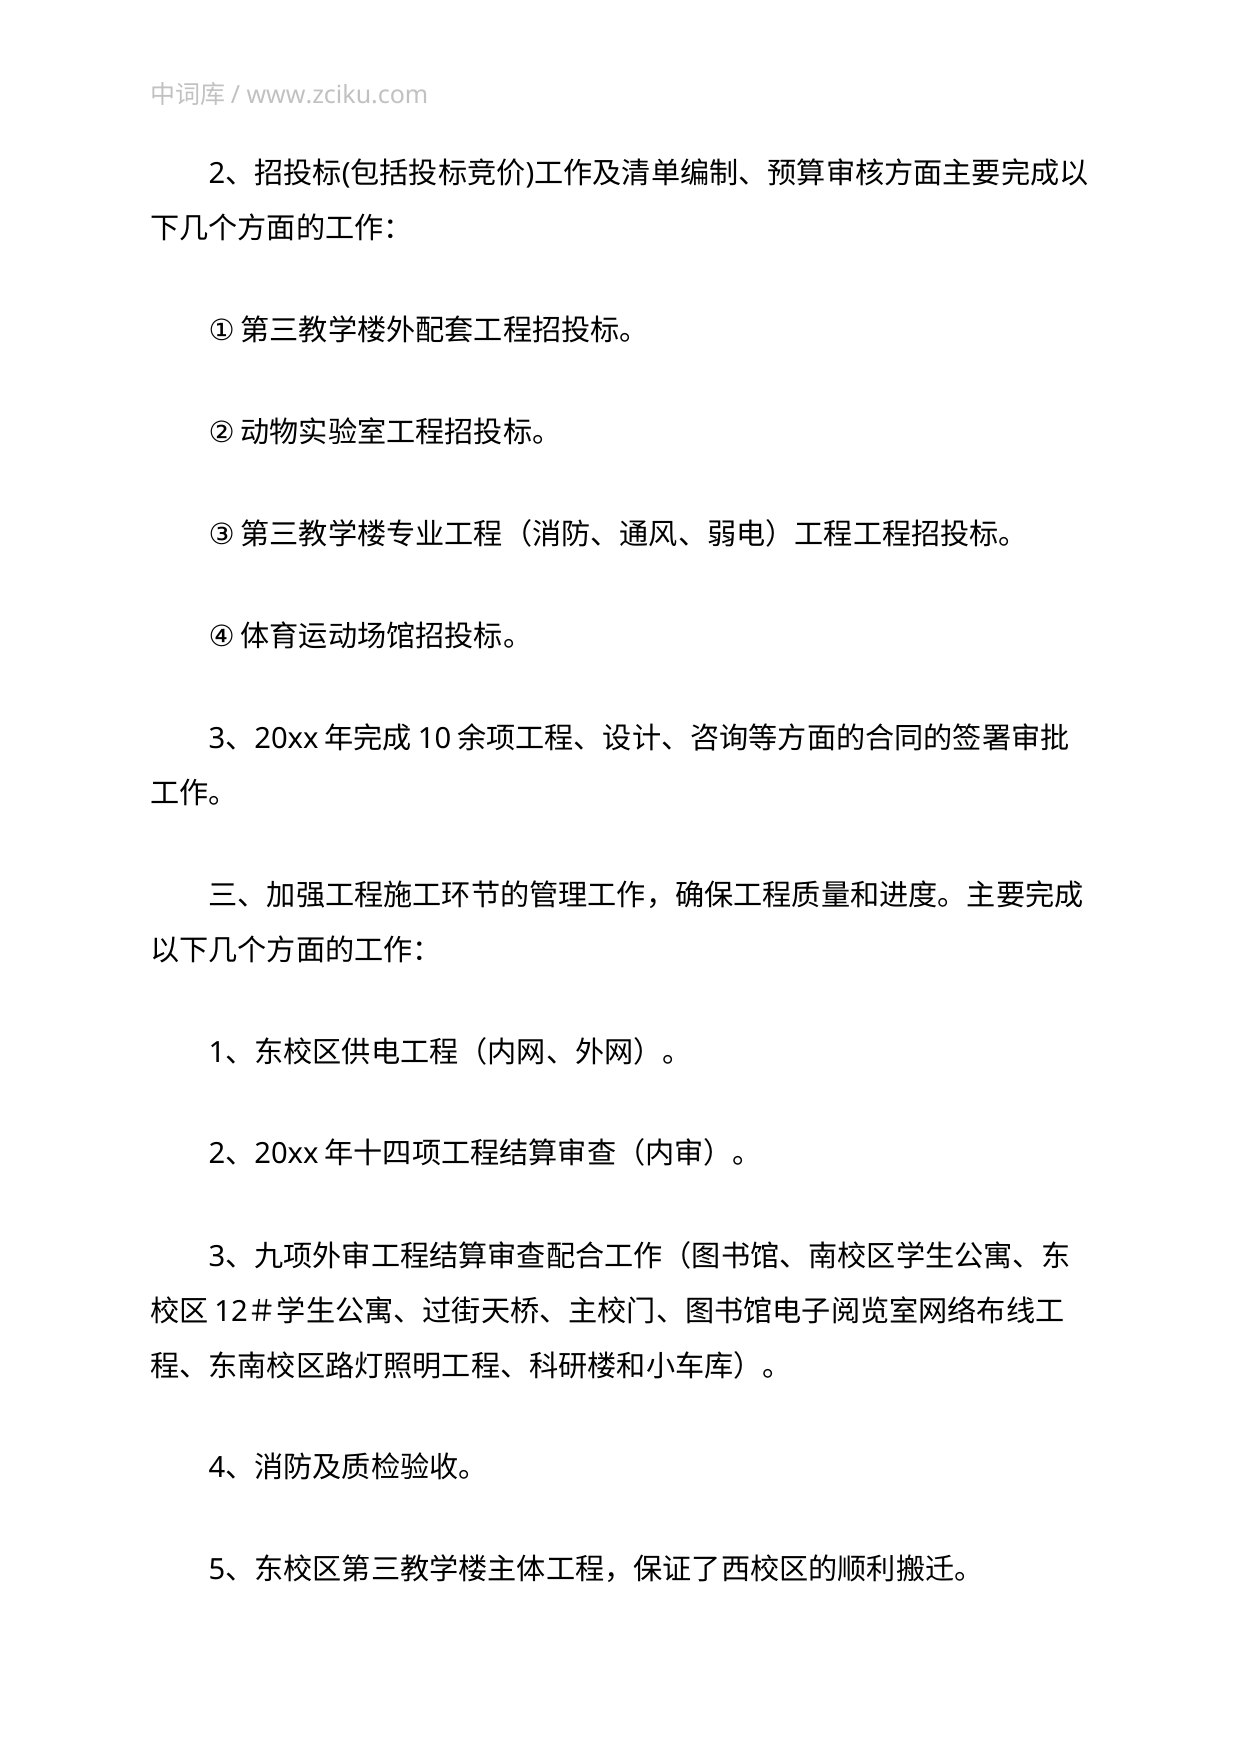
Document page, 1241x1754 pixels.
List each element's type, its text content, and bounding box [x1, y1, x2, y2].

text ④体育运动场馆招投标。 [150, 613, 1090, 655]
text 5、东校区第三教学楼主体工程，保证了西校区的顺利搬迁。 [150, 1546, 1090, 1588]
text ③第三教学楼专业工程（消防、通风、弱电）工程工程招投标。 [150, 511, 1090, 553]
text 2、20xx年十四项工程结算审查（内审）。 [150, 1130, 1090, 1172]
text 2、招投标(包括投标竞价)工作及清单编制、预算审核方面主要完成以下几个方面的工作： [150, 150, 1090, 247]
text 1、东校区供电工程（内网、外网）。 [150, 1028, 1090, 1071]
text 三、加强工程施工环节的管理工作，确保工程质量和进度。主要完成以下几个方面的工作： [150, 871, 1090, 969]
text ②动物实验室工程招投标。 [150, 409, 1090, 451]
text 3、九项外审工程结算审查配合工作（图书馆、南校区学生公寓、东校区12＃学生公寓、过街天桥、主校门、图书馆电子阅览室网络布线工程、东南校区路灯照明工程、科研楼和小车库）。 [150, 1232, 1090, 1384]
text ①第三教学楼外配套工程招投标。 [150, 307, 1090, 349]
text 3、20xx年完成10余项工程、设计、咨询等方面的合同的签署审批工作。 [150, 715, 1090, 812]
text 4、消防及质检验收。 [150, 1444, 1090, 1486]
